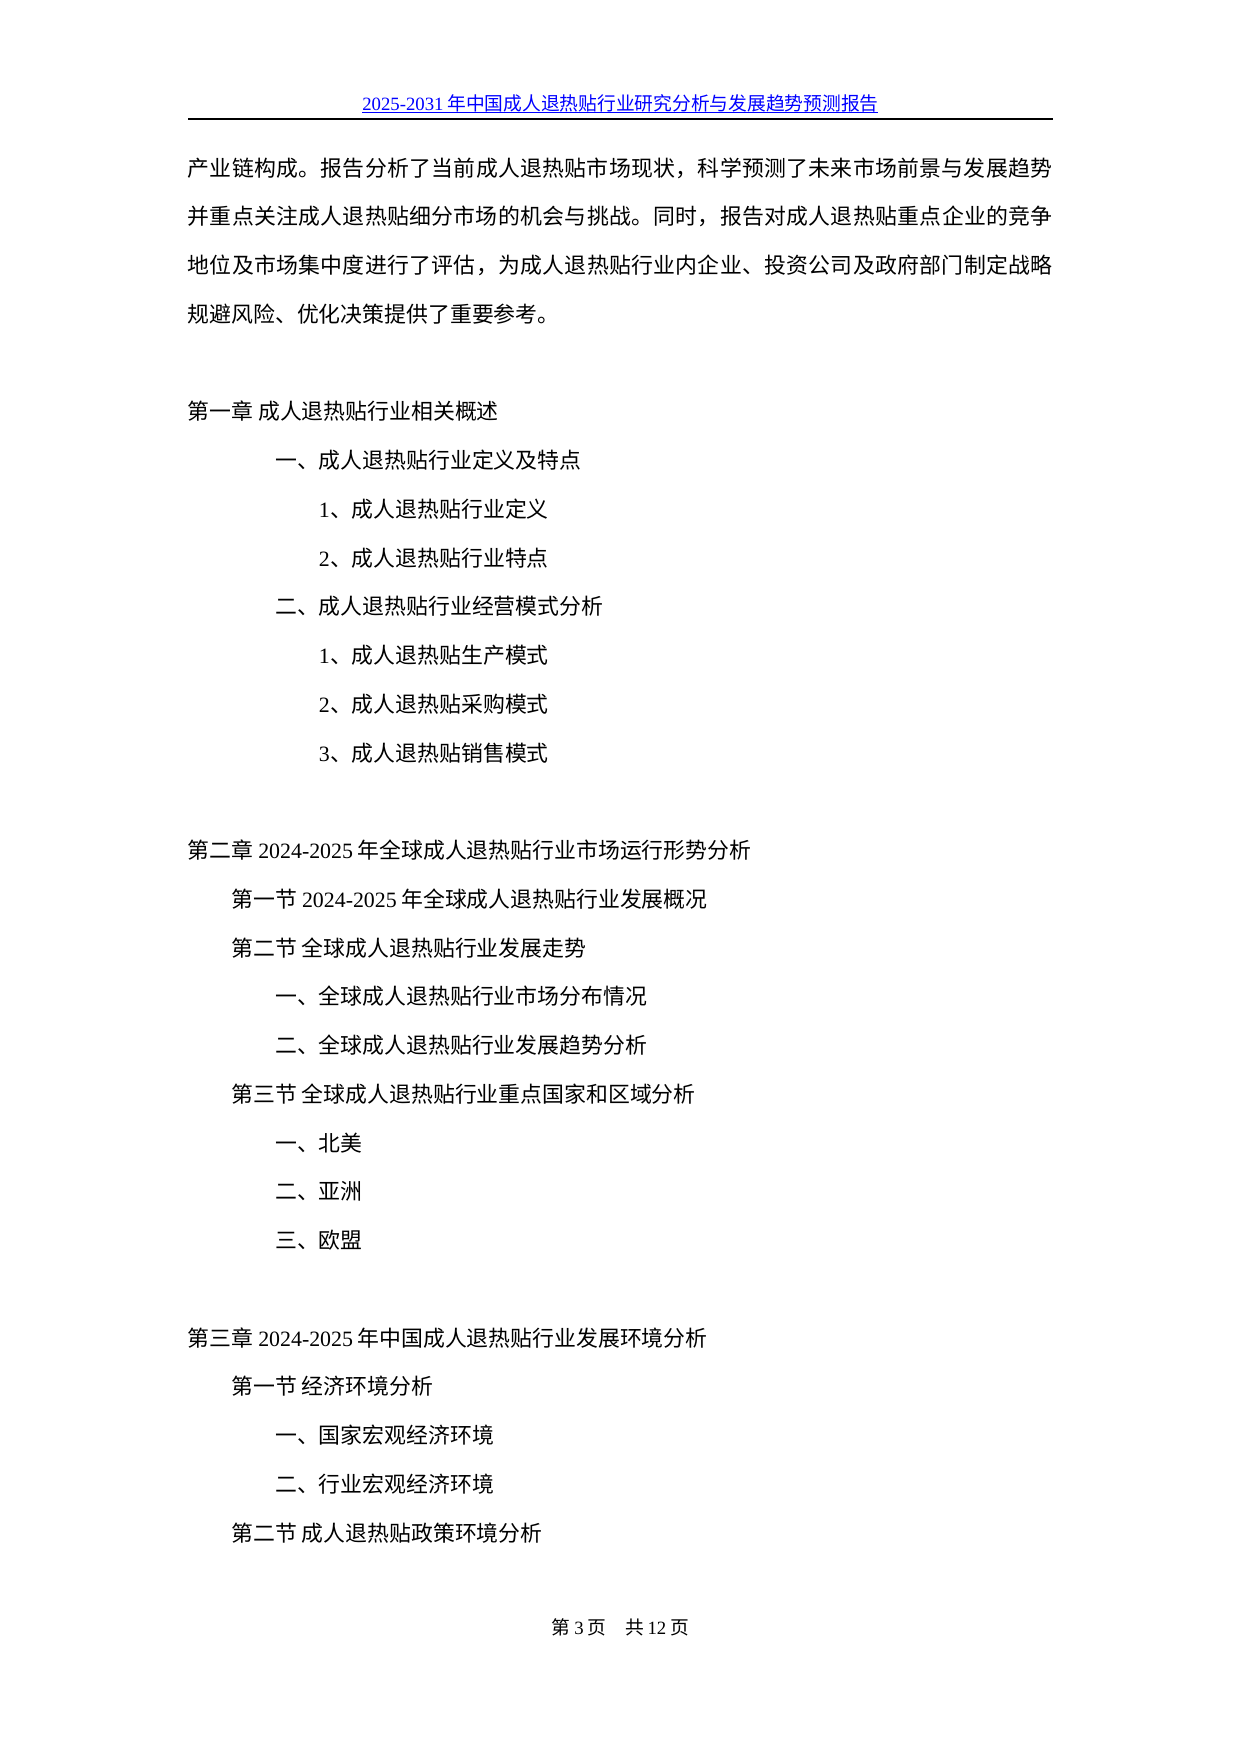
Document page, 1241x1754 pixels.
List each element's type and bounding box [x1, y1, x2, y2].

text [187, 150, 1053, 1548]
